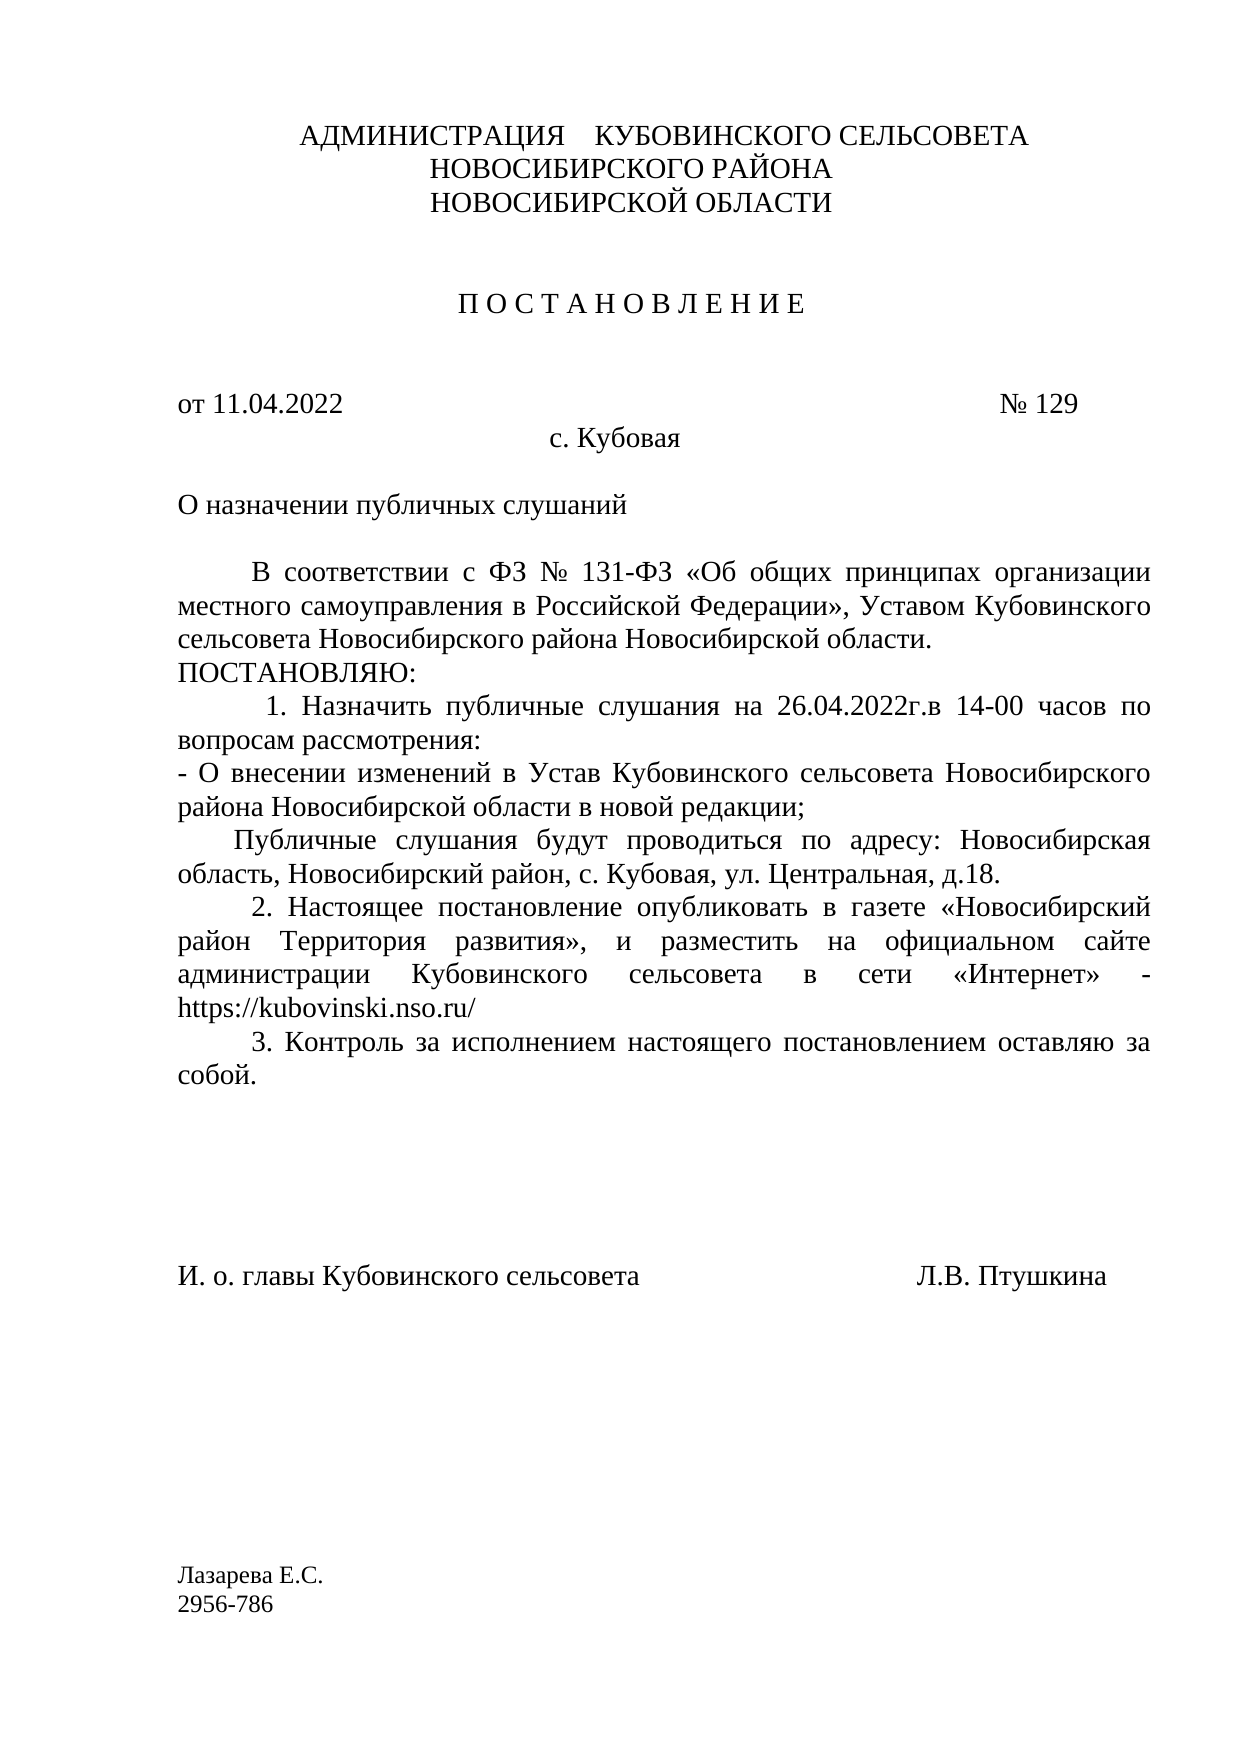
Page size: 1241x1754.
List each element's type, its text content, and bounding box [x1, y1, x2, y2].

text ПОСТАНОВЛЯЮ: [177, 655, 1152, 688]
text 3. Контроль за исполнением настоящего постановлением оставляю за собой. [177, 1024, 1152, 1091]
text Публичные слушания будут проводиться по адресу: Новосибирская область, Новосибирский район, с. Кубовая, ул. Центральная, д.18. [177, 822, 1152, 889]
text с. Кубовая [177, 420, 1152, 453]
text 2956-786 [177, 1589, 1152, 1618]
text от 11.04.2022 № 129 [177, 386, 1152, 420]
text Лазарева Е.С. [177, 1560, 1152, 1589]
text В соответствии с ФЗ № 131-ФЗ «Об общих принципах организации местного самоуправления в Российской Федерации», Уставом Кубовинского сельсовета Новосибирского района Новосибирской области. [177, 554, 1152, 655]
text НОВОСИБИРСКОЙ ОБЛАСТИ [177, 185, 1085, 219]
text НОВОСИБИРСКОГО РАЙОНА [177, 152, 1085, 185]
text 1. Назначить публичные слушания на 26.04.2022г.в 14-00 часов по вопросам рассмотрения: [177, 688, 1152, 755]
text О назначении публичных слушаний [177, 487, 1152, 521]
text П О С Т А Н О В Л Е Н И Е [177, 286, 1085, 319]
text И. о. главы Кубовинского сельсовета Л.В. Птушкина [177, 1258, 1152, 1292]
text - О внесении изменений в Устав Кубовинского сельсовета Новосибирского района Новосибирской области в новой редакции; [177, 755, 1152, 822]
text АДМИНИСТРАЦИЯ КУБОВИНСКОГО СЕЛЬСОВЕТА [177, 118, 1152, 152]
text 2. Настоящее постановление опубликовать в газете «Новосибирский район Территория развития», и разместить на официальном сайте администрации Кубовинского сельсовета в сети «Интернет» - https://kubovinski.nso.ru/ [177, 889, 1152, 1024]
